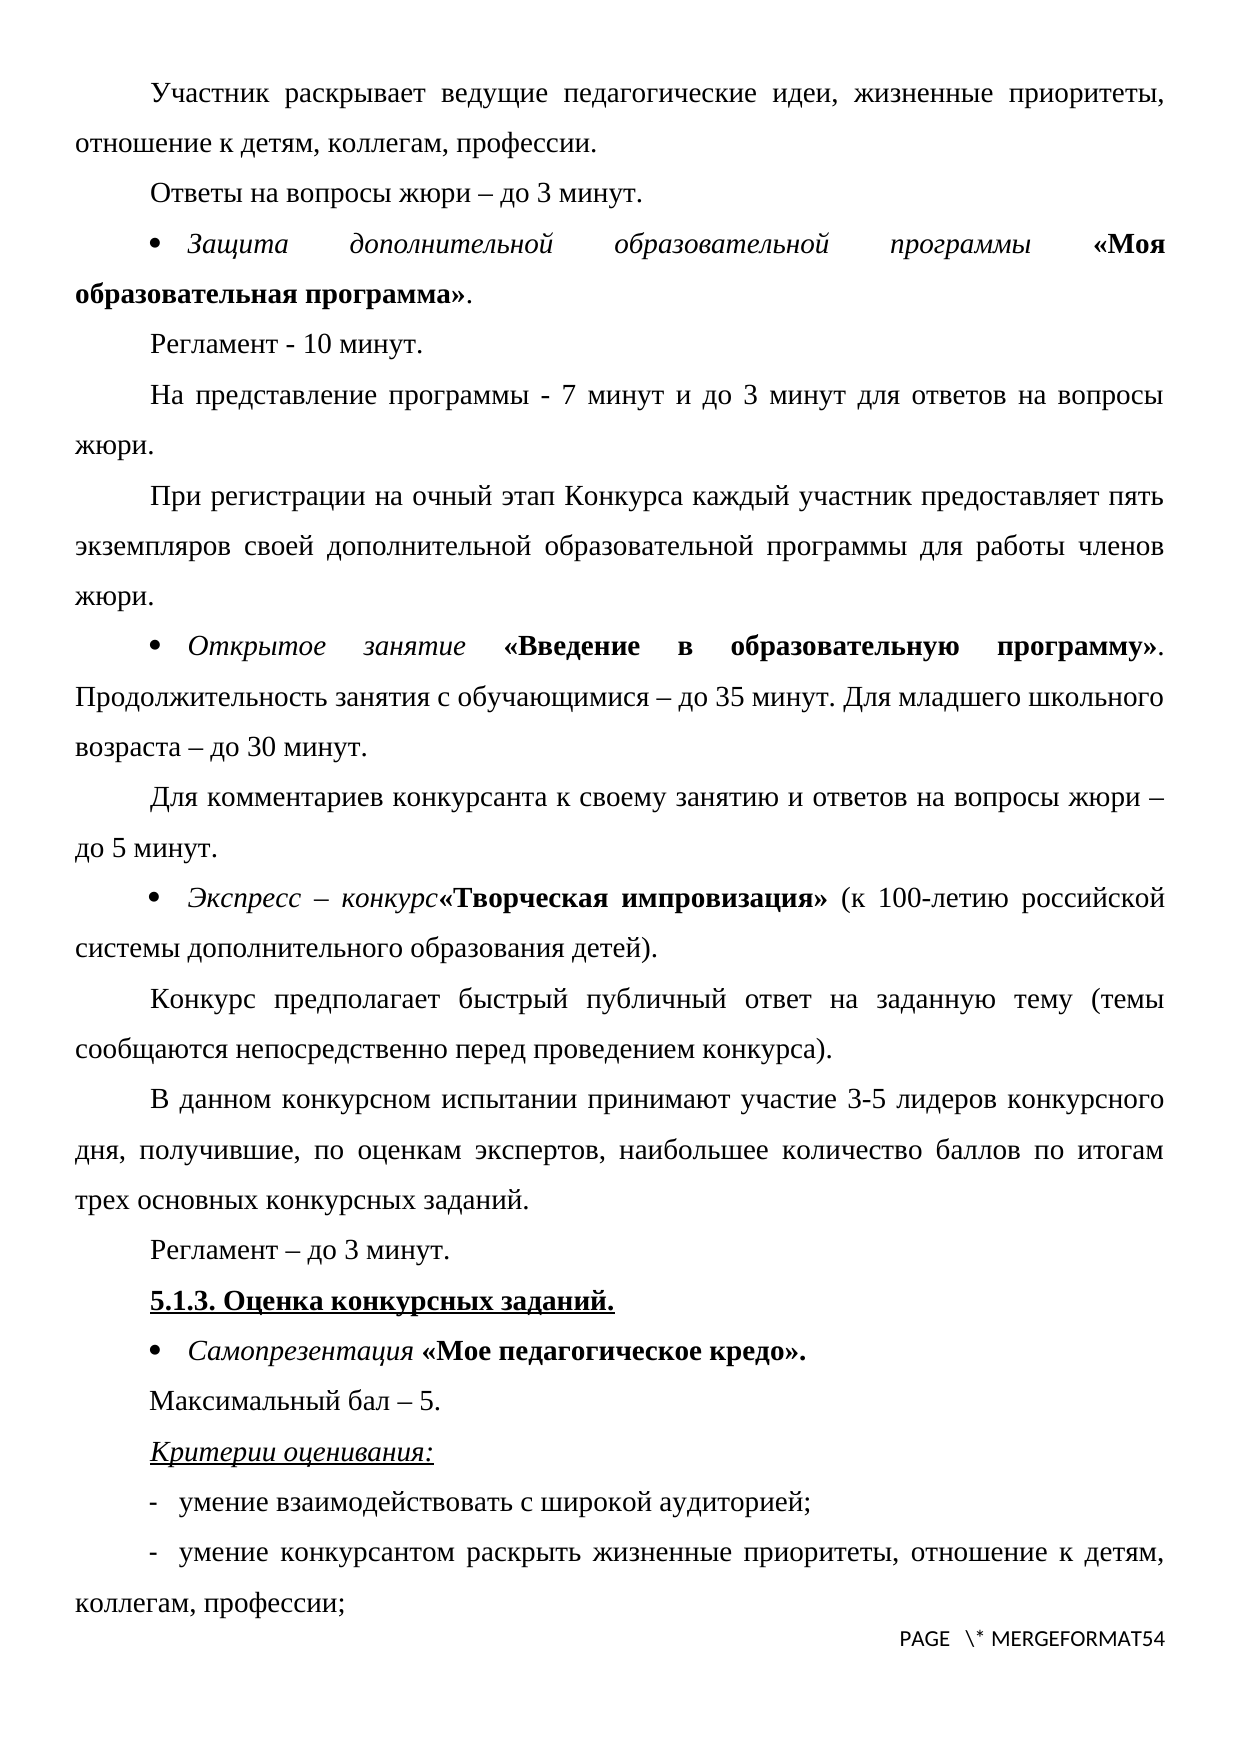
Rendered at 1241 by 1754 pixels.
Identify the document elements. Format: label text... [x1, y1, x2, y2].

text Конкурс предполагает быстрый публичный ответ на заданную тему (темы сообщаются непосредственно перед проведением конкурса). [75, 981, 1165, 1065]
text Регламент - 10 минут. [75, 327, 1165, 360]
text В данном конкурсном испытании принимают участие 3-5 лидеров конкурсного дня, получившие, по оценкам экспертов, наибольшее количество баллов по итогам трех основных конкурсных заданий. [75, 1082, 1165, 1216]
list умение конкурсантом раскрыть жизненные приоритеты, отношение к детям, коллегам, профессии; [75, 1534, 1165, 1618]
text Максимальный бал – 5. [75, 1383, 1165, 1417]
list Открытое занятие «Введение в образовательную программу». Продолжительность занятия с обучающимися – до 35 минут. Для младшего школьного возраста – до 30 минут. [75, 628, 1165, 763]
list Самопрезентация «Мое педагогическое кредо». [75, 1333, 1165, 1367]
text На представление программы - 7 минут и до 3 минут для ответов на вопросы жюри. [75, 377, 1165, 461]
text Регламент – до 3 минут. [75, 1232, 1165, 1266]
list Экспресс – конкурс«Творческая импровизация» (к 100-летию российской системы дополнительного образования детей). [75, 880, 1165, 964]
list Защита дополнительной образовательной программы «Моя образовательная программа». [75, 226, 1165, 310]
text При регистрации на очный этап Конкурса каждый участник предоставляет пять экземпляров своей дополнительной образовательной программы для работы членов жюри. [75, 478, 1165, 612]
text 5.1.3. Оценка конкурсных заданий. [75, 1283, 1165, 1316]
text Участник раскрывает ведущие педагогические идеи, жизненные приоритеты, отношение к детям, коллегам, профессии. [75, 75, 1165, 159]
list умение взаимодействовать с широкой аудиторией; [75, 1484, 1165, 1518]
text Ответы на вопросы жюри – до 3 минут. [75, 176, 1165, 209]
text Для комментариев конкурсанта к своему занятию и ответов на вопросы жюри – до 5 минут. [75, 779, 1165, 863]
text Критерии оценивания: [75, 1434, 1165, 1467]
